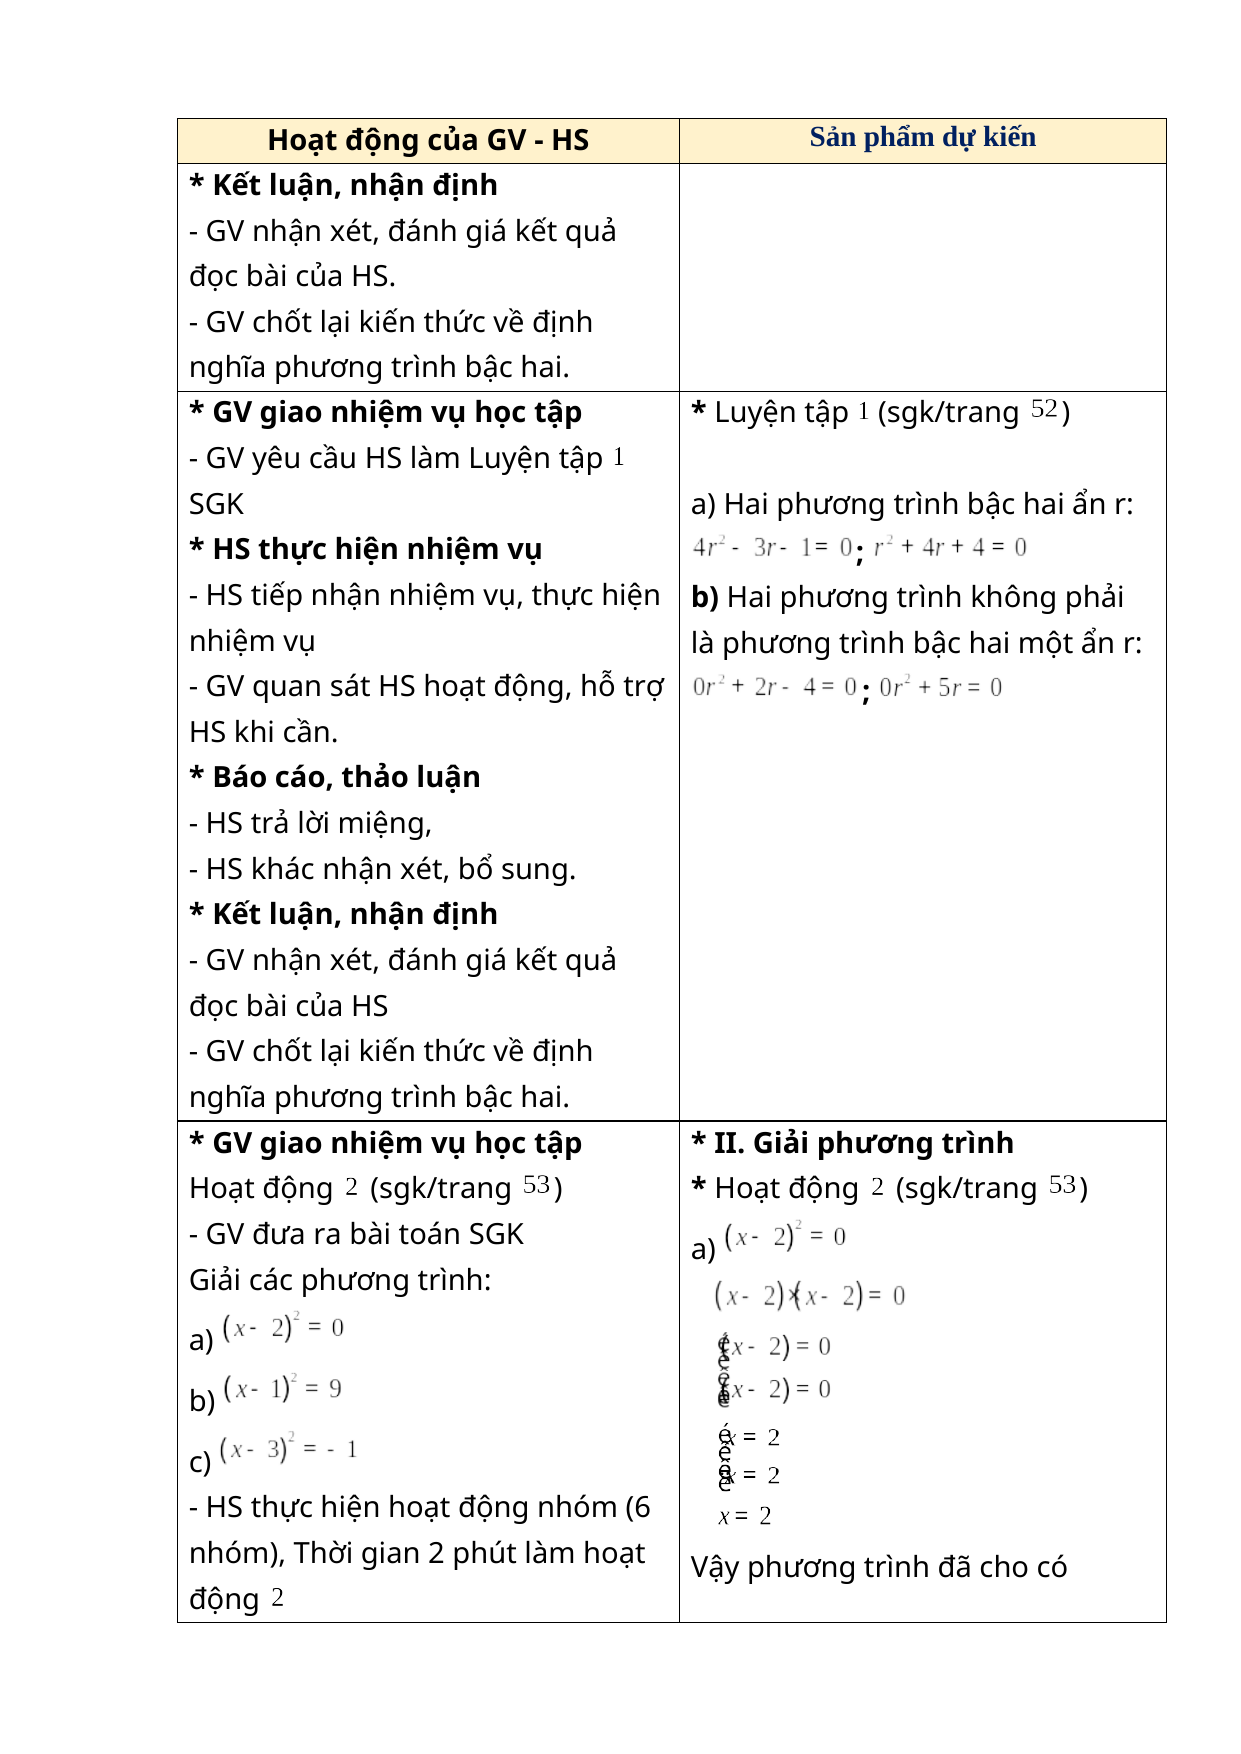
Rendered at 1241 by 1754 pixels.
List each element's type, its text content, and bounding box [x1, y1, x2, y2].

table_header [680, 1122, 1166, 1622]
table_cell * GV giao nhiệm vụ học tập - GV yêu cầu HS làm Luyện tập SGK * HS thực hiện nhiệm vụ - HS tiếp nhận nhiệm vụ, thực hiện nhiệm vụ - GV quan sát HS hoạt động, hỗ trợ HS khi cần. * Báo cáo, thảo luận - HS trả lời miệng, - HS khác nhận xét, bổ sung. * Kết luận, nhận định - GV nhận xét, đánh giá kết quả đọc bài của HS - GV chốt lại kiến thức về định nghĩa phương trình bậc hai. [178, 392, 679, 1120]
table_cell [178, 164, 679, 391]
table_header Hoạt động của GV - HS [178, 119, 679, 163]
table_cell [680, 164, 1166, 391]
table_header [178, 1122, 679, 1622]
table_header Sản phẩm dự kiến [680, 119, 1166, 163]
table_cell * Luyện tập (sgk/trang ) a) Hai phương trình bậc hai ẩn r: ; b) Hai phương trình không phải là phương trình bậc hai một ẩn r: ; [680, 392, 1166, 1120]
